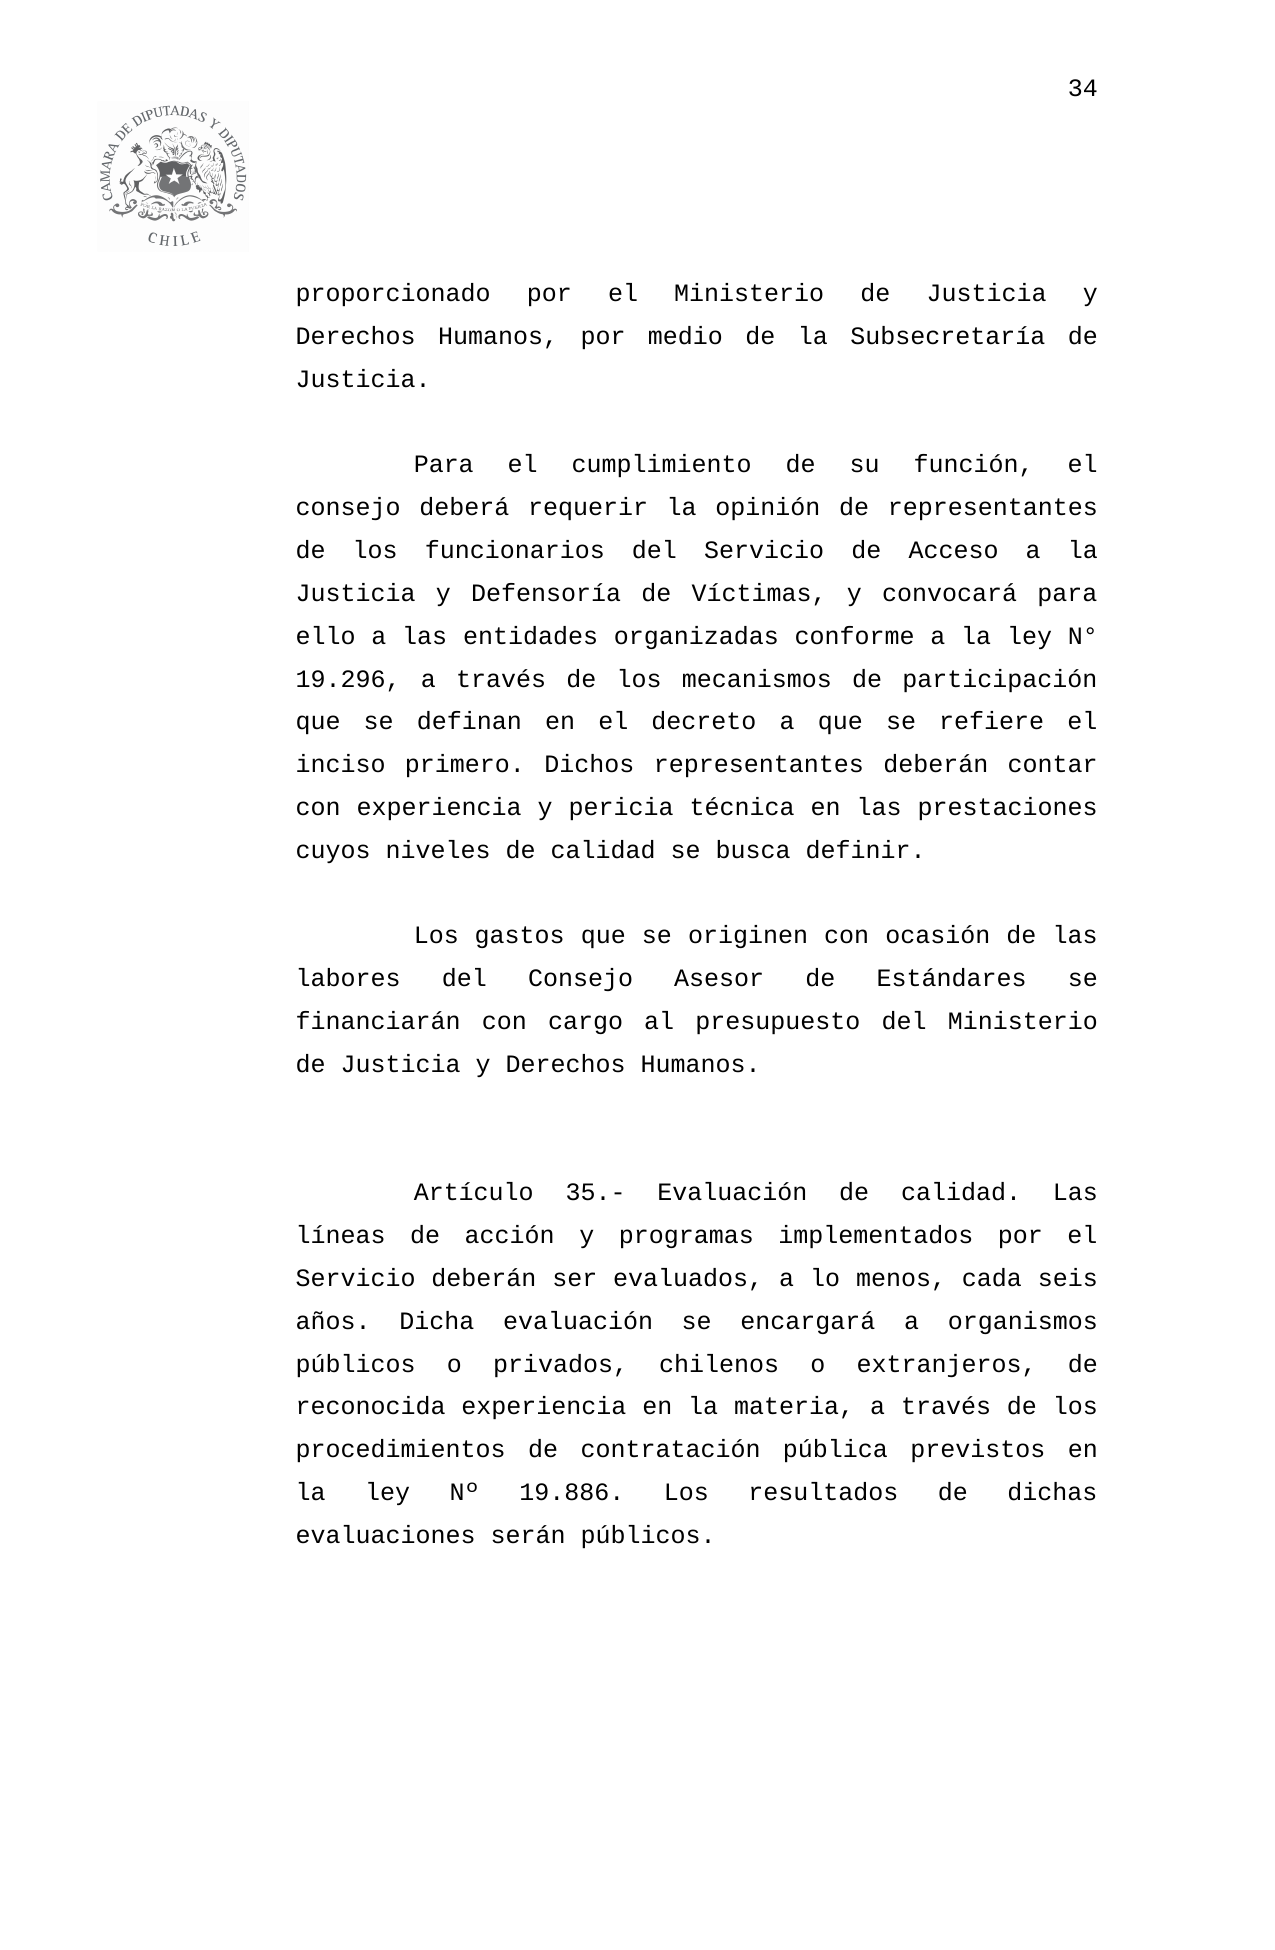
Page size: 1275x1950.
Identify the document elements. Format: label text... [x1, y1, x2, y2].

text Para el cumplimiento de su función, el consejo deberá requerir la opinión de representantes de los funcionarios del Servicio de Acceso a la Justicia y Defensoría de Víctimas, y convocará para ello a las entidades organizadas conforme a la ley N° 19.296, a través de los mecanismos de participación que se definan en el decreto a que se refiere el inciso primero. Dichos representantes deberán contar con experiencia y pericia técnica en las prestaciones cuyos niveles de calidad se busca definir. [295, 452, 1098, 866]
picture [97, 101, 249, 252]
text Artículo 35.- Evaluación de calidad. Las líneas de acción y programas implementados por el Servicio deberán ser evaluados, a lo menos, cada seis años. Dicha evaluación se encargará a organismos públicos o privados, chilenos o extranjeros, de reconocida experiencia en la materia, a través de los procedimientos de contratación pública previstos en la ley Nº 19.886. Los resultados de dichas evaluaciones serán públicos. [295, 1180, 1098, 1551]
text Los gastos que se originen con ocasión de las labores del Consejo Asesor de Estándares se financiarán con cargo al presupuesto del Ministerio de Justicia y Derechos Humanos. [295, 923, 1098, 1080]
